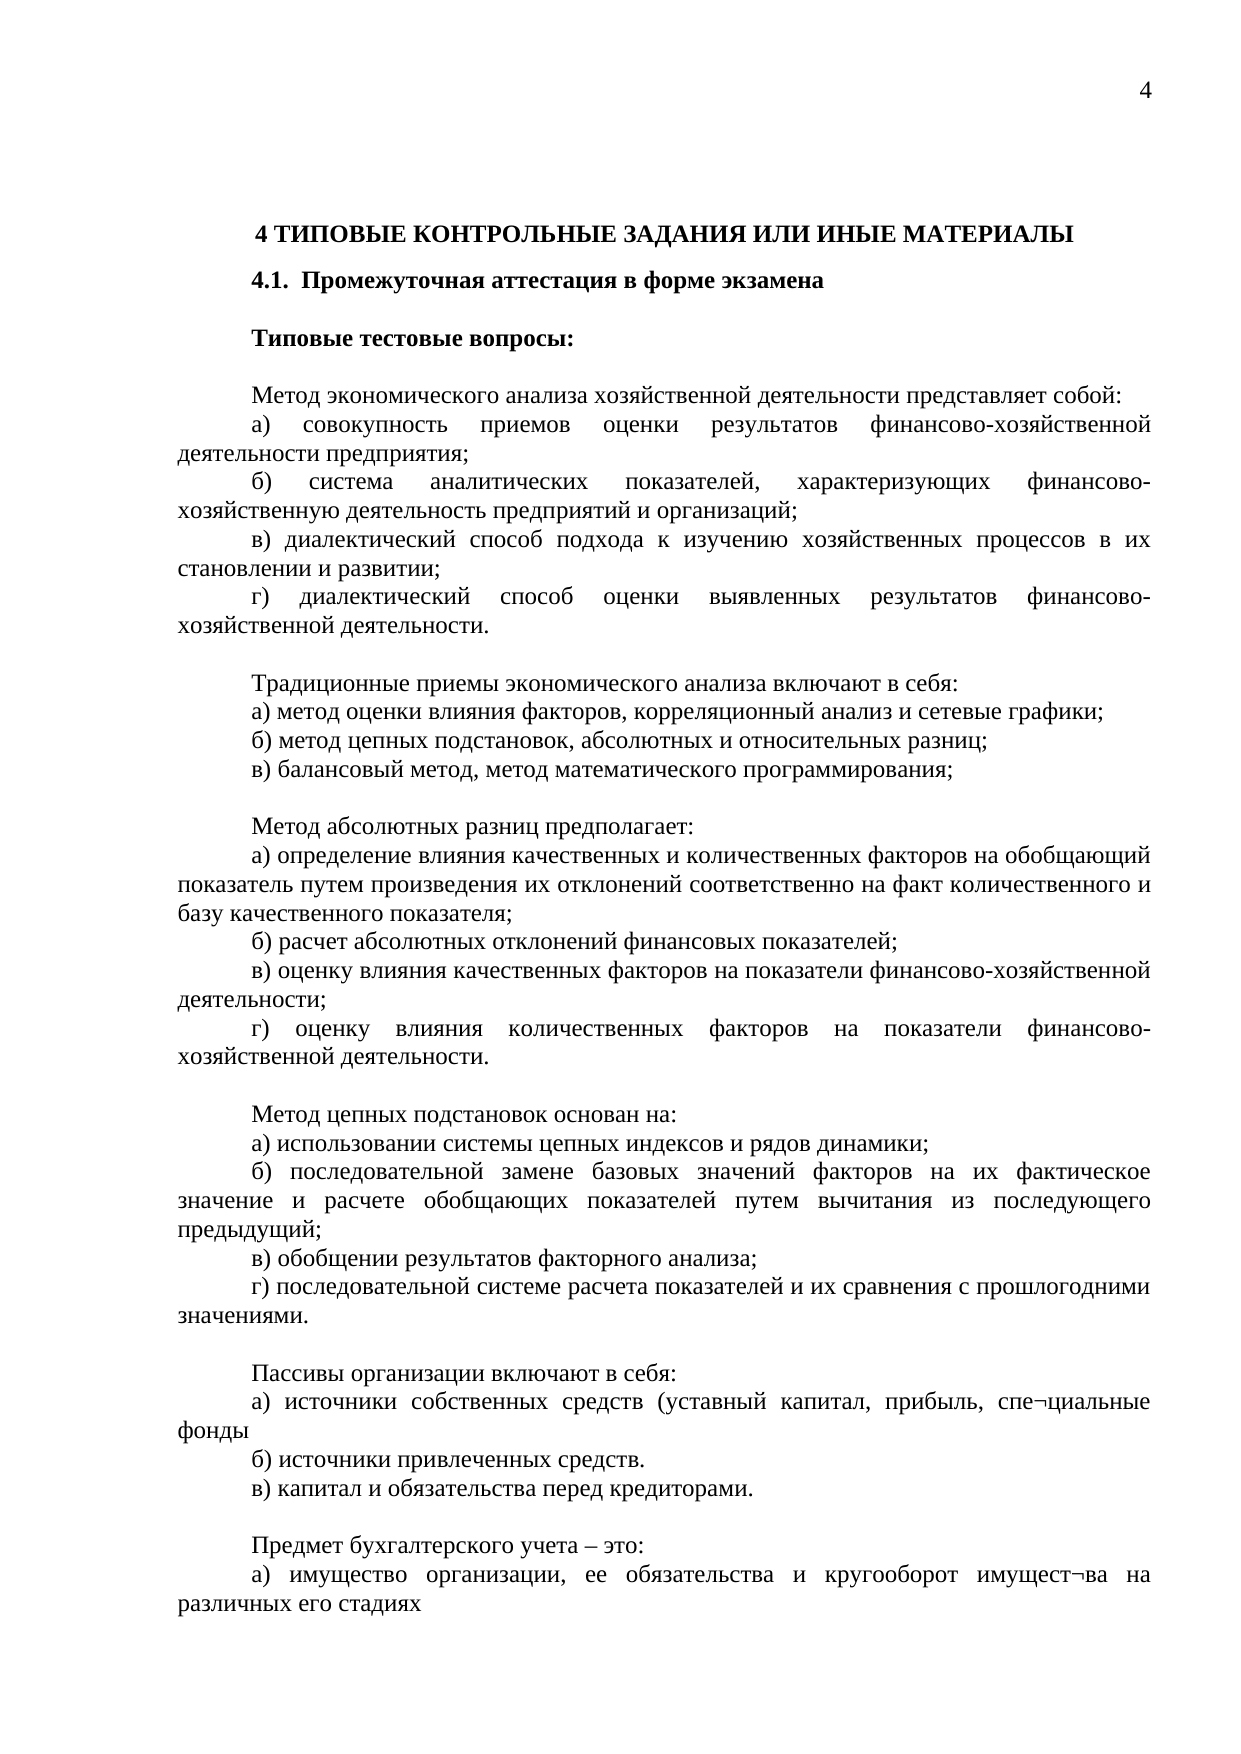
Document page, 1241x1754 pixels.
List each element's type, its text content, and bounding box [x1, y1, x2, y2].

text г) последовательной системе расчета показателей и их сравнения с прошлогодними значениями. [177, 1271, 1152, 1329]
text в) обобщении результатов факторного анализа; [177, 1243, 1152, 1271]
text Типовые тестовые вопросы: [177, 323, 1152, 351]
text Метод цепных подстановок основан на: [177, 1099, 1152, 1128]
text Предмет бухгалтерского учета – это: [177, 1530, 1152, 1559]
text в) оценку влияния качественных факторов на показатели финансово-хозяйственной деятельности; [177, 955, 1152, 1013]
text а) источники собственных средств (уставный капитал, прибыль, спе¬циальные фонды [177, 1386, 1152, 1444]
text 4 ТИПОВЫЕ КОНТРОЛЬНЫЕ ЗАДАНИЯ ИЛИ ИНЫЕ МАТЕРИАЛЫ [177, 219, 1152, 247]
text 4.1. Промежуточная аттестация в форме экзамена [177, 265, 1152, 294]
text г) диалектический способ оценки выявленных результатов финансово-хозяйственной деятельности. [177, 581, 1152, 639]
text б) система аналитических показателей, характеризующих финансово-хозяйственную деятельность предприятий и организаций; [177, 466, 1152, 524]
text а) использовании системы цепных индексов и рядов динамики; [177, 1128, 1152, 1156]
text Метод экономического анализа хозяйственной деятельности представляет собой: [177, 380, 1152, 409]
text б) источники привлеченных средств. [177, 1444, 1152, 1473]
text Традиционные приемы экономического анализа включают в себя: [177, 668, 1152, 696]
text а) определение влияния качественных и количественных факторов на обобщающий показатель путем произведения их отклонений соответственно на факт количественного и базу качественного показателя; [177, 840, 1152, 926]
text в) диалектический способ подхода к изучению хозяйственных процессов в их становлении и развитии; [177, 524, 1152, 581]
text Пассивы организации включают в себя: [177, 1358, 1152, 1386]
text а) имущество организации, ее обязательства и кругооборот имущест¬ва на различных его стадиях [177, 1559, 1152, 1616]
text б) расчет абсолютных отклонений финансовых показателей; [177, 926, 1152, 955]
text б) метод цепных подстановок, абсолютных и относительных разниц; [177, 725, 1152, 754]
text Метод абсолютных разниц предполагает: [177, 811, 1152, 840]
text а) метод оценки влияния факторов, корреляционный анализ и сетевые графики; [177, 696, 1152, 725]
text в) балансовый метод, метод математического программирования; [177, 754, 1152, 783]
text б) последовательной замене базовых значений факторов на их фактическое значение и расчете обобщающих показателей путем вычитания из последующего предыдущий; [177, 1156, 1152, 1243]
text в) капитал и обязательства перед кредиторами. [177, 1473, 1152, 1501]
text г) оценку влияния количественных факторов на показатели финансово-хозяйственной деятельности. [177, 1013, 1152, 1070]
text а) совокупность приемов оценки результатов финансово-хозяйственной деятельности предприятия; [177, 409, 1152, 466]
